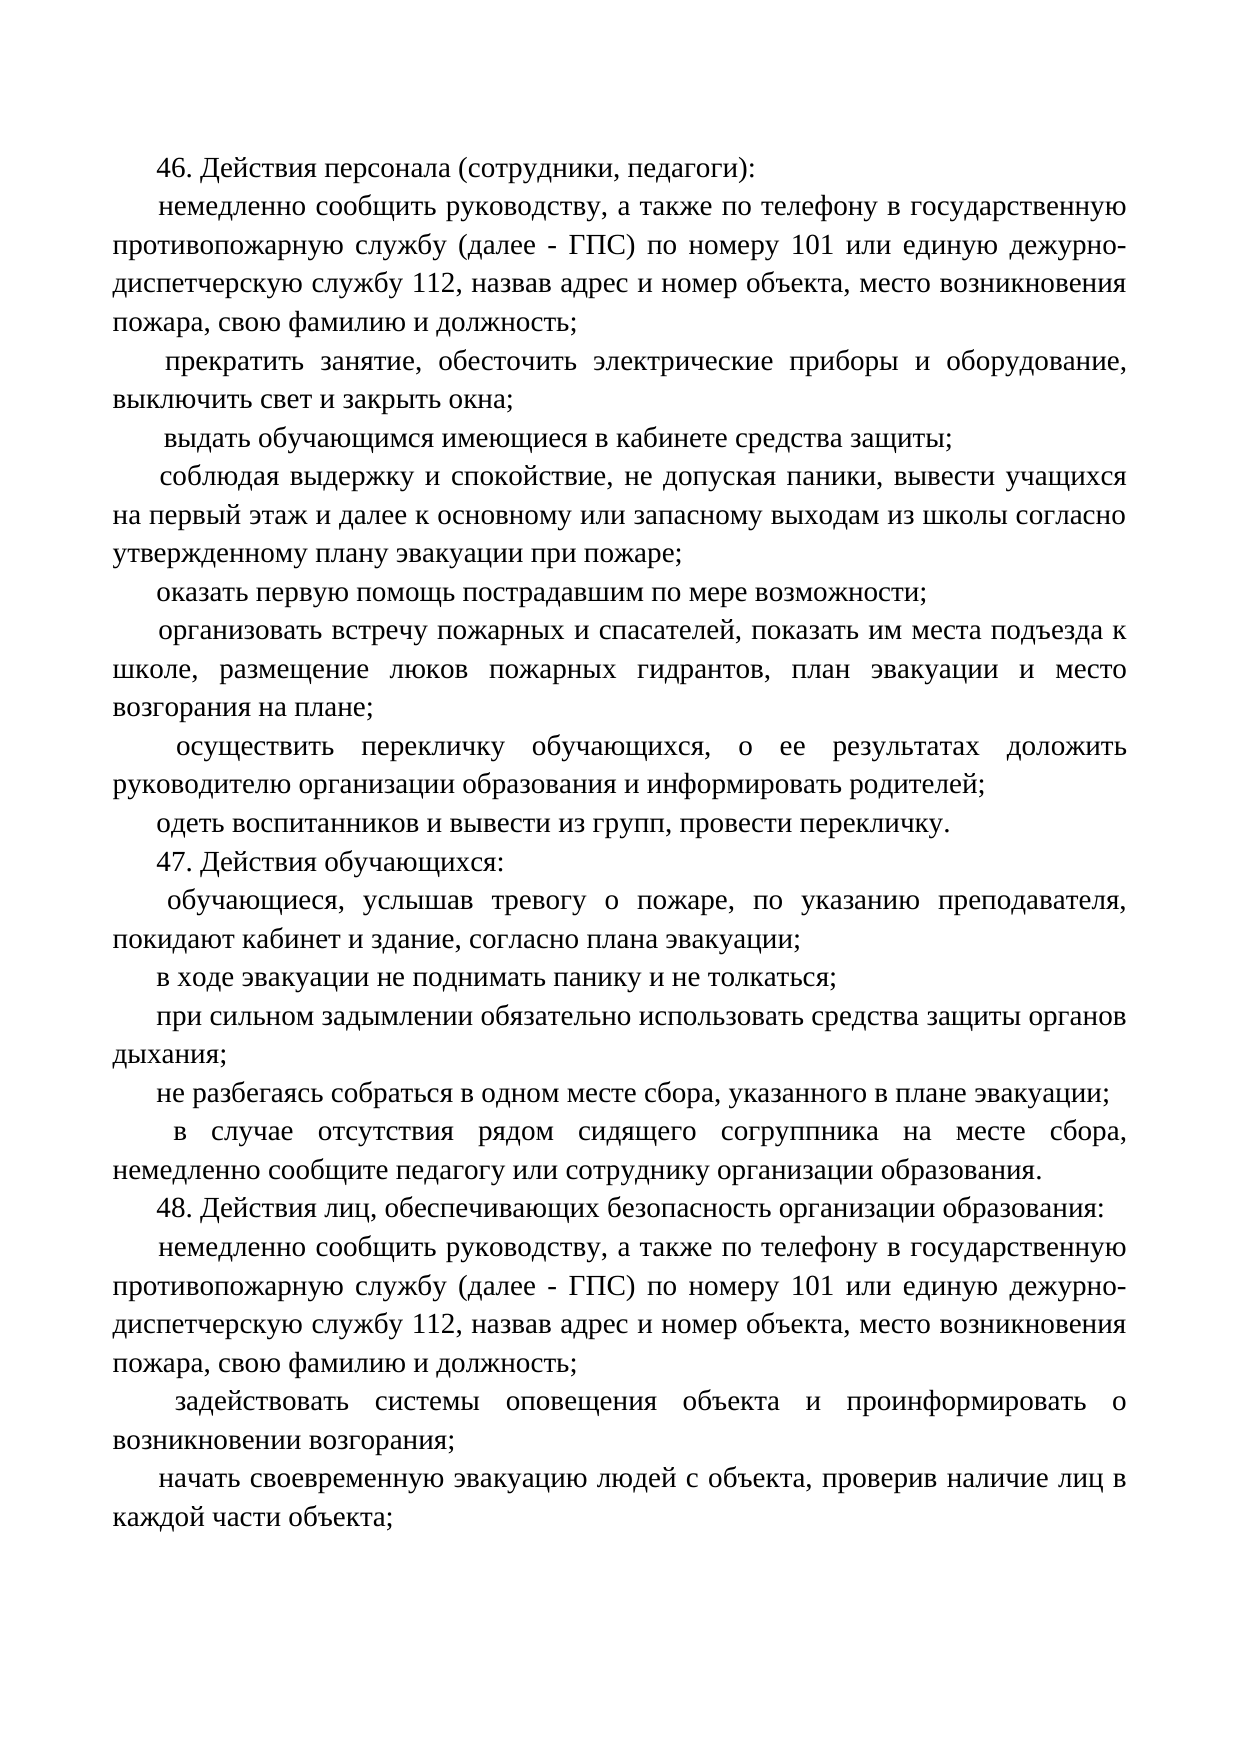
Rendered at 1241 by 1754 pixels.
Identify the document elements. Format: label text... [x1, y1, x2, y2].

text начать своевременную эвакуацию людей с объекта, проверив наличие лиц в каждой части объекта; [112, 1460, 1128, 1532]
text прекратить занятие, обесточить электрические приборы и оборудование, выключить свет и закрыть окна; [112, 343, 1128, 415]
text 47. Действия обучающихся: [112, 844, 1128, 877]
text 48. Действия лиц, обеспечивающих безопасность организации образования: [112, 1191, 1128, 1224]
text при сильном задымлении обязательно использовать средства защиты органов дыхания; [112, 998, 1128, 1070]
text осуществить перекличку обучающихся, о ее результатах доложить руководителю организации образования и информировать родителей; [112, 728, 1128, 800]
text обучающиеся, услышав тревогу о пожаре, по указанию преподавателя, покидают кабинет и здание, согласно плана эвакуации; [112, 882, 1128, 954]
text 46. Действия персонала (сотрудники, педагоги): [112, 150, 1128, 183]
text задействовать системы оповещения объекта и проинформировать о возникновении возгорания; [112, 1383, 1128, 1455]
text немедленно сообщить руководству, а также по телефону в государственную противопожарную службу (далее - ГПС) по номеру 101 или единую дежурно-диспетчерскую службу 112, назвав адрес и номер объекта, место возникновения пожара, свою фамилию и должность; [112, 1229, 1128, 1378]
text соблюдая выдержку и спокойствие, не допуская паники, вывести учащихся на первый этаж и далее к основному или запасному выходам из школы согласно утвержденному плану эвакуации при пожаре; [112, 458, 1128, 569]
text выдать обучающимся имеющиеся в кабинете средства защиты; [112, 420, 1128, 453]
text немедленно сообщить руководству, а также по телефону в государственную противопожарную службу (далее - ГПС) по номеру 101 или единую дежурно-диспетчерскую службу 112, назвав адрес и номер объекта, место возникновения пожара, свою фамилию и должность; [112, 188, 1128, 338]
text не разбегаясь собраться в одном месте сбора, указанного в плане эвакуации; [112, 1075, 1128, 1108]
text организовать встречу пожарных и спасателей, показать им места подъезда к школе, размещение люков пожарных гидрантов, план эвакуации и место возгорания на плане; [112, 612, 1128, 723]
text в случае отсутствия рядом сидящего согруппника на месте сбора, немедленно сообщите педагогу или сотруднику организации образования. [112, 1113, 1128, 1186]
text оказать первую помощь пострадавшим по мере возможности; [112, 574, 1128, 607]
text в ходе эвакуации не поднимать панику и не толкаться; [112, 959, 1128, 993]
text одеть воспитанников и вывести из групп, провести перекличку. [112, 805, 1128, 839]
